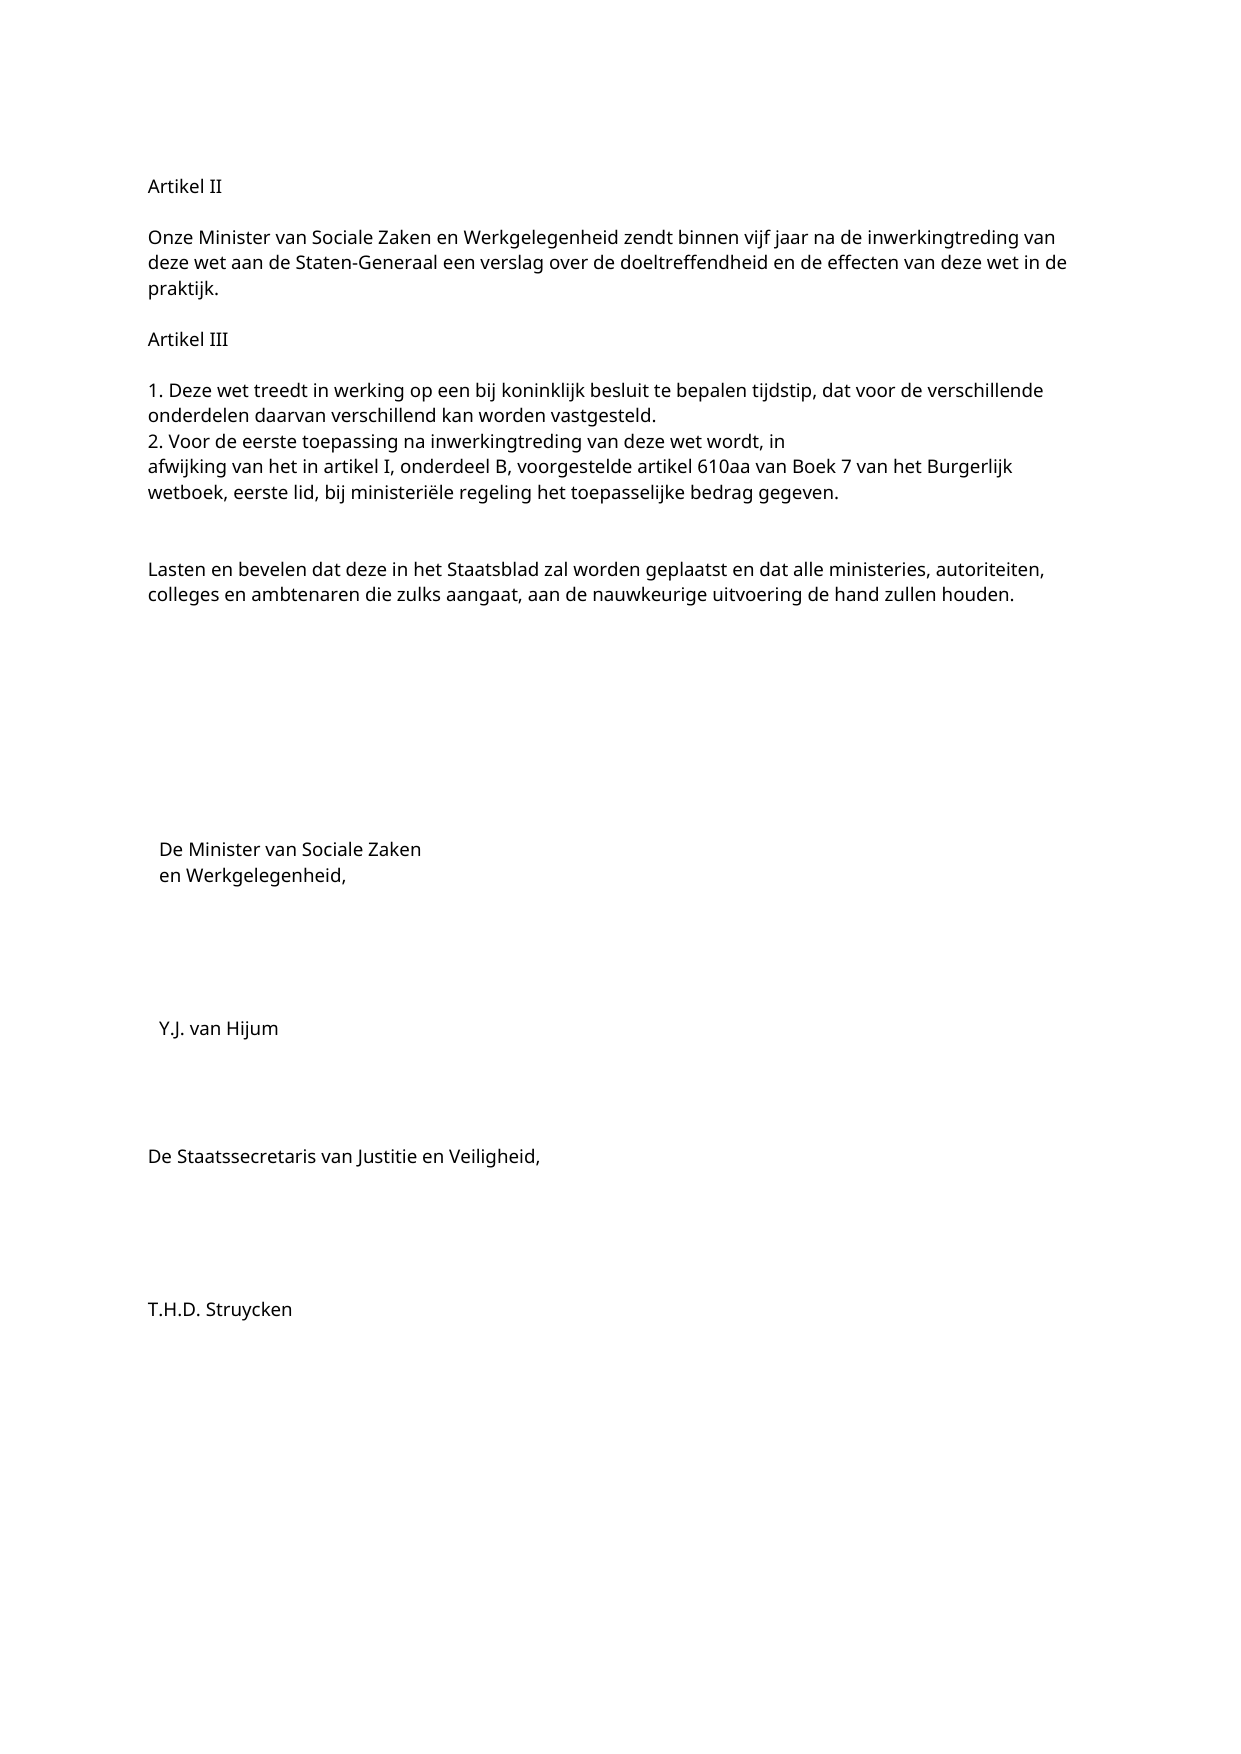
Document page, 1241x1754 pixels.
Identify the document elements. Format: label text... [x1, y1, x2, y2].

text Artikel III [148, 326, 1093, 352]
text Lasten en bevelen dat deze in het Staatsblad zal worden geplaatst en dat alle ministeries, autoriteiten, colleges en ambtenaren die zulks aangaat, aan de nauwkeurige uitvoering de hand zullen houden. [148, 556, 1093, 607]
text Onze Minister van Sociale Zaken en Werkgelegenheid zendt binnen vijf jaar na de inwerkingtreding van deze wet aan de Staten-Generaal een verslag over de doeltreffendheid en de effecten van deze wet in de praktijk. [148, 224, 1093, 301]
text 1. Deze wet treedt in werking op een bij koninklijk besluit te bepalen tijdstip, dat voor de verschillende onderdelen daarvan verschillend kan worden vastgesteld. 2. Voor de eerste toepassing na inwerkingtreding van deze wet wordt, in [148, 377, 1093, 454]
table_header De Minister van Sociale Zaken en Werkgelegenheid, Y.J. van Hijum [148, 837, 993, 1041]
text T.H.D. Struycken [148, 1296, 1093, 1322]
text afwijking van het in artikel I, onderdeel B, voorgestelde artikel 610aa van Boek 7 van het Burgerlijk wetboek, eerste lid, bij ministeriële regeling het toepasselijke bedrag gegeven. [148, 454, 1093, 505]
text De Staatssecretaris van Justitie en Veiligheid, [148, 1143, 1093, 1168]
text Artikel II [148, 148, 1093, 199]
